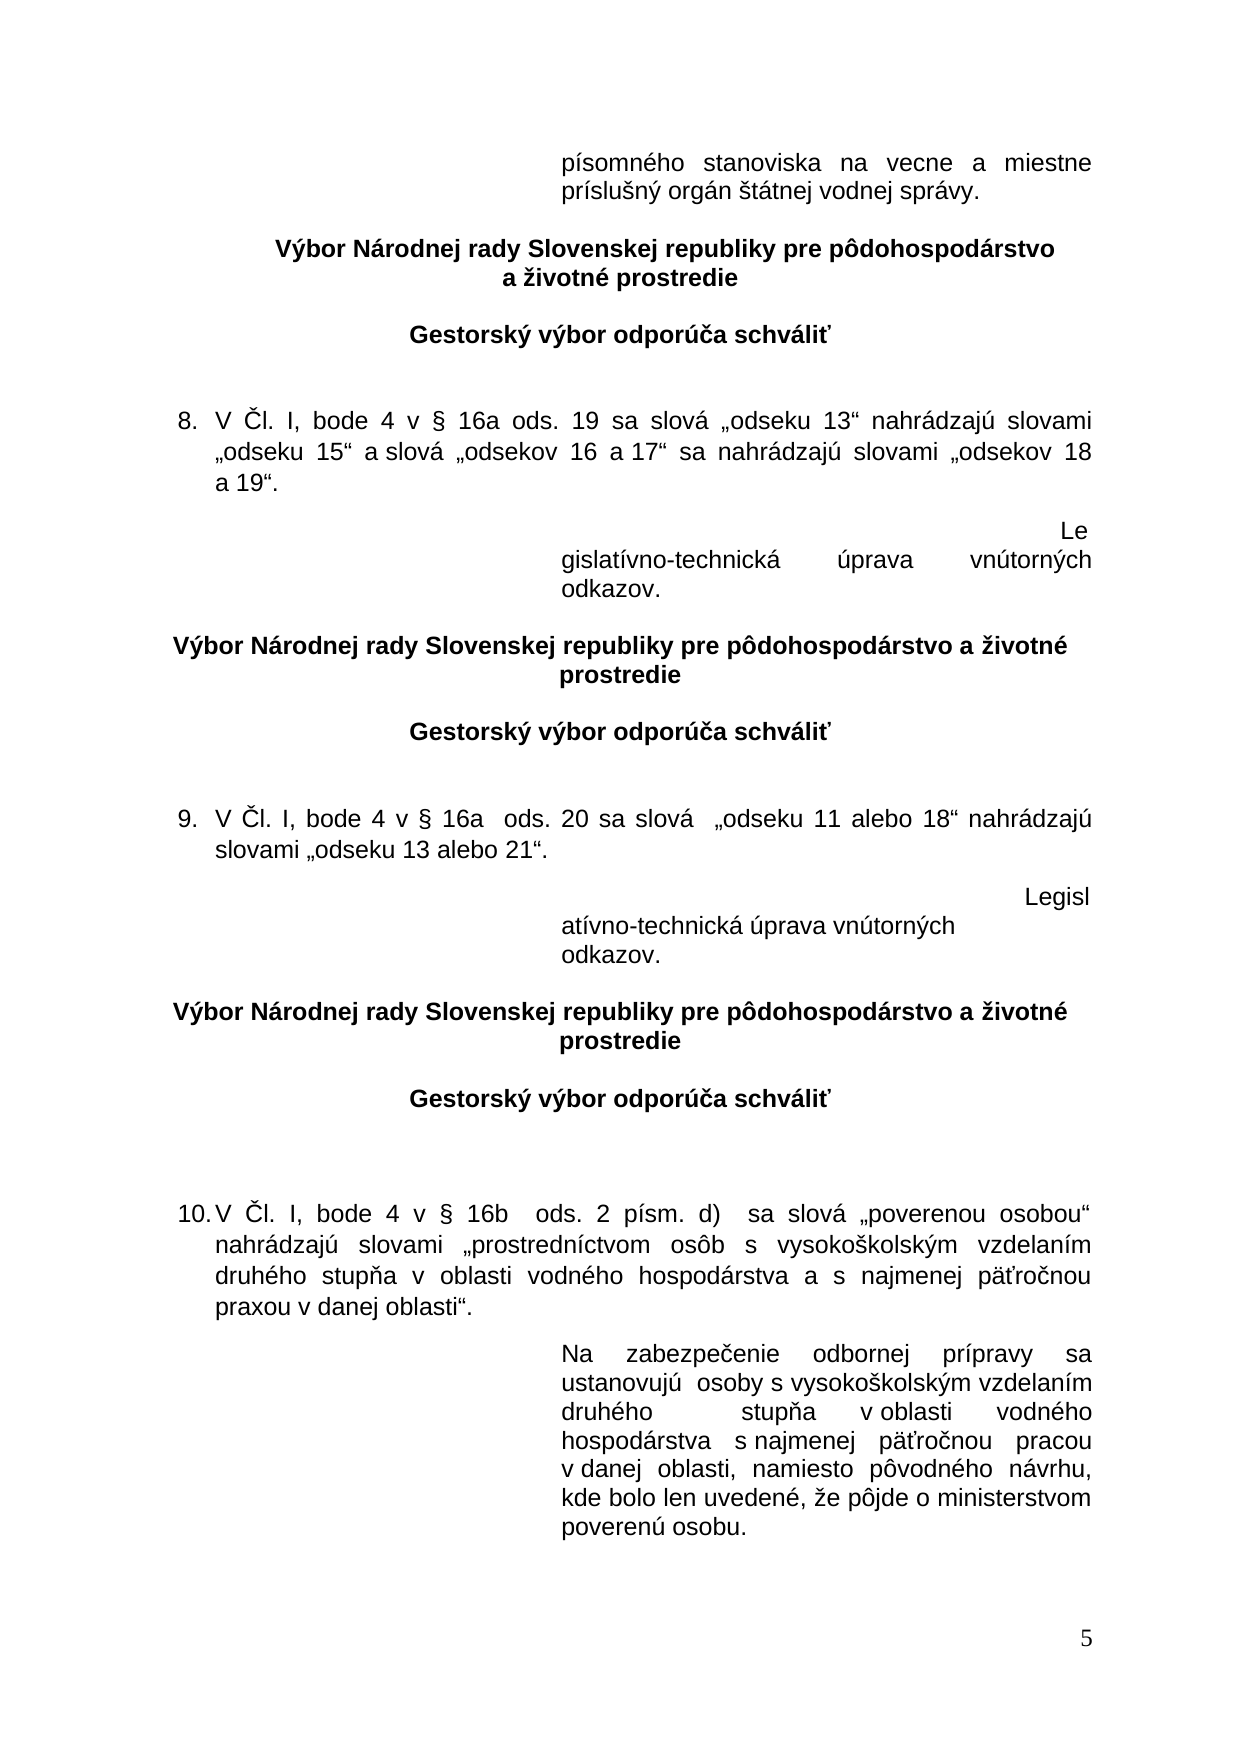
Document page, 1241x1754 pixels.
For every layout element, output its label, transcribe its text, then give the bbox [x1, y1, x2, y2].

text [561, 148, 1093, 205]
text Legislatívno-technická úprava vnútorných [561, 882, 1093, 940]
text Výbor Národnej rady Slovenskej republiky pre pôdohospodárstvo a životné prostredie [148, 997, 1093, 1055]
list V Čl. I, bode 4 v § 16b ods. 2 písm. d) sa slová „poverenou osobou“ nahrádzajú slovami „prostredníctvom osôb s vysokoškolským vzdelaním druhého stupňa v oblasti vodného hospodárstva a s najmenej päťročnou praxou v danej oblasti“. [177, 1199, 1093, 1321]
list V Čl. I, bode 4 v § 16a ods. 19 sa slová „odseku 13“ nahrádzajú slovami „odseku 15“ a slová „odsekov 16 a 17“ sa nahrádzajú slovami „odsekov 18 a 19“. [177, 406, 1093, 497]
list V Čl. I, bode 4 v § 16a ods. 20 sa slová „odseku 11 alebo 18“ nahrádzajú slovami „odseku 13 alebo 21“. [177, 804, 1093, 863]
text Gestorský výbor odporúča schváliť [148, 717, 1093, 746]
text Výbor Národnej rady Slovenskej republiky pre pôdohospodárstvo a životné prostredie [148, 631, 1093, 689]
text Na zabezpečenie odbornej prípravy sa ustanovujú osoby s vysokoškolským vzdelaním druhého stupňa v oblasti vodného hospodárstva s najmenej päťročnou pracou v danej oblasti, namiesto pôvodného návrhu, kde bolo len uvedené, že pôjde o ministerstvom poverenú osobu. [561, 1339, 1093, 1541]
text Legislatívno-technická úprava vnútorných odkazov. [561, 516, 1093, 602]
text Gestorský výbor odporúča schváliť [148, 320, 1093, 349]
text Výbor Národnej rady Slovenskej republiky pre pôdohospodárstvo a životné prostredie [148, 234, 1093, 291]
text Gestorský výbor odporúča schváliť [148, 1084, 1093, 1112]
text odkazov. [561, 940, 1093, 997]
